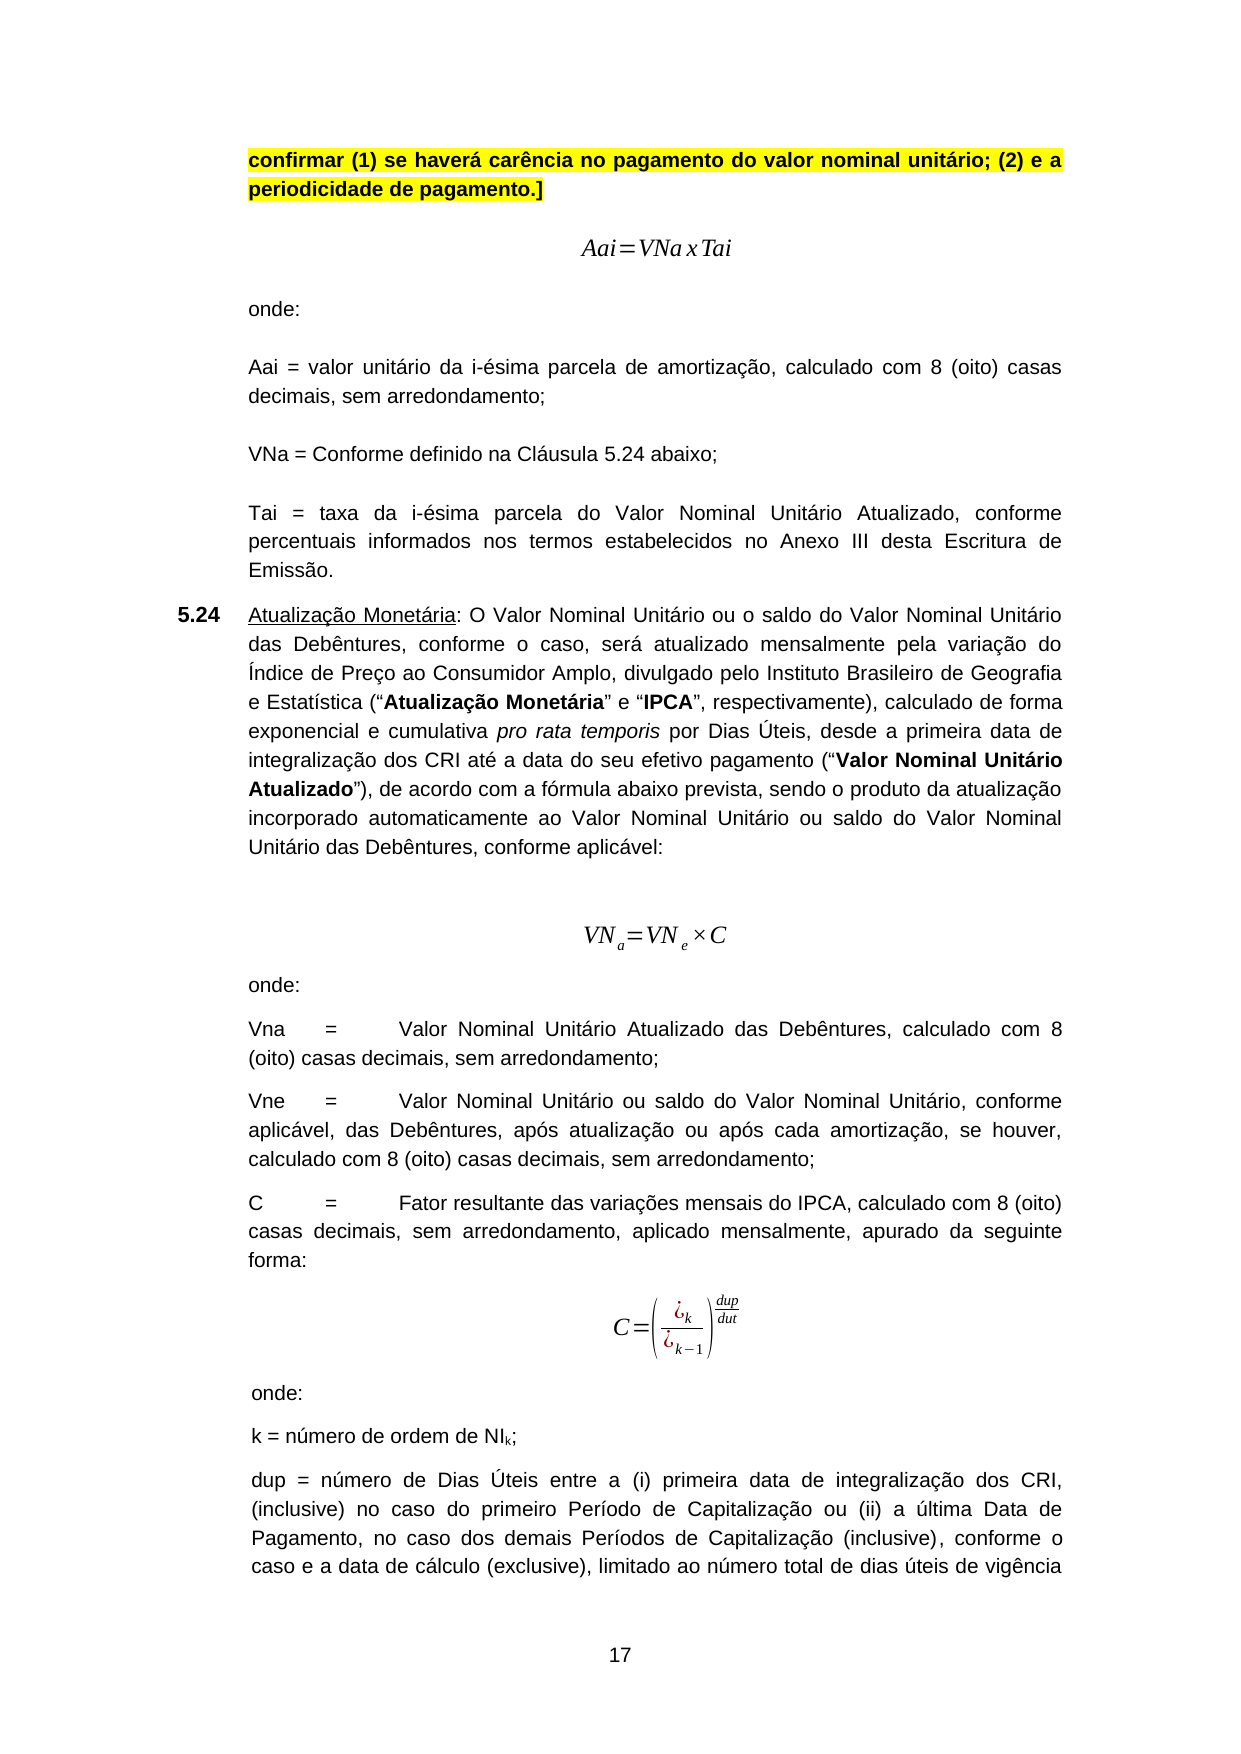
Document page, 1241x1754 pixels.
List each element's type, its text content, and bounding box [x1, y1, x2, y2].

list onde: [248, 297, 1063, 321]
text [251, 1467, 1063, 1578]
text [177, 148, 1063, 201]
text Vne = Valor Nominal Unitário ou saldo do Valor Nominal Unitário, conforme aplicável, das Debêntures, após atualização ou após cada amortização, se houver, calculado com 8 (oito) casas decimais, sem arredondamento; [248, 1089, 1063, 1171]
text onde: [248, 973, 1063, 997]
text onde: [177, 1380, 1063, 1404]
list Tai = taxa da i-ésima parcela do Valor Nominal Unitário Atualizado, conforme percentuais informados nos termos estabelecidos no Anexo III desta Escritura de Emissão. [248, 500, 1063, 582]
list Aai = valor unitário da i-ésima parcela de amortização, calculado com 8 (oito) casas decimais, sem arredondamento; [248, 355, 1063, 408]
text Atualização Monetária: O Valor Nominal Unitário ou o saldo do Valor Nominal Unitário das Debêntures, conforme o caso, será atualizado mensalmente pela variação do Índice de Preço ao Consumidor Amplo, divulgado pelo Instituto Brasileiro de Geografia e Estatística (“Atualização Monetária” e “IPCA”, respectivamente), calculado de forma exponencial e cumulativa pro rata temporis por Dias Úteis, desde a primeira data de integralização dos CRI até a data do seu efetivo pagamento (“Valor Nominal Unitário Atualizado”), de acordo com a fórmula abaixo prevista, sendo o produto da atualização incorporado automaticamente ao Valor Nominal Unitário ou saldo do Valor Nominal Unitário das Debêntures, conforme aplicável: [177, 602, 1063, 859]
text k = número de ordem de NIk; [177, 1424, 1063, 1448]
text C = Fator resultante das variações mensais do IPCA, calculado com 8 (oito) casas decimais, sem arredondamento, aplicado mensalmente, apurado da seguinte forma: [248, 1190, 1063, 1272]
list VNa = Conforme definido na Cláusula 5.24 abaixo; [248, 442, 1063, 466]
text Vna = Valor Nominal Unitário Atualizado das Debêntures, calculado com 8 (oito) casas decimais, sem arredondamento; [248, 1016, 1063, 1069]
